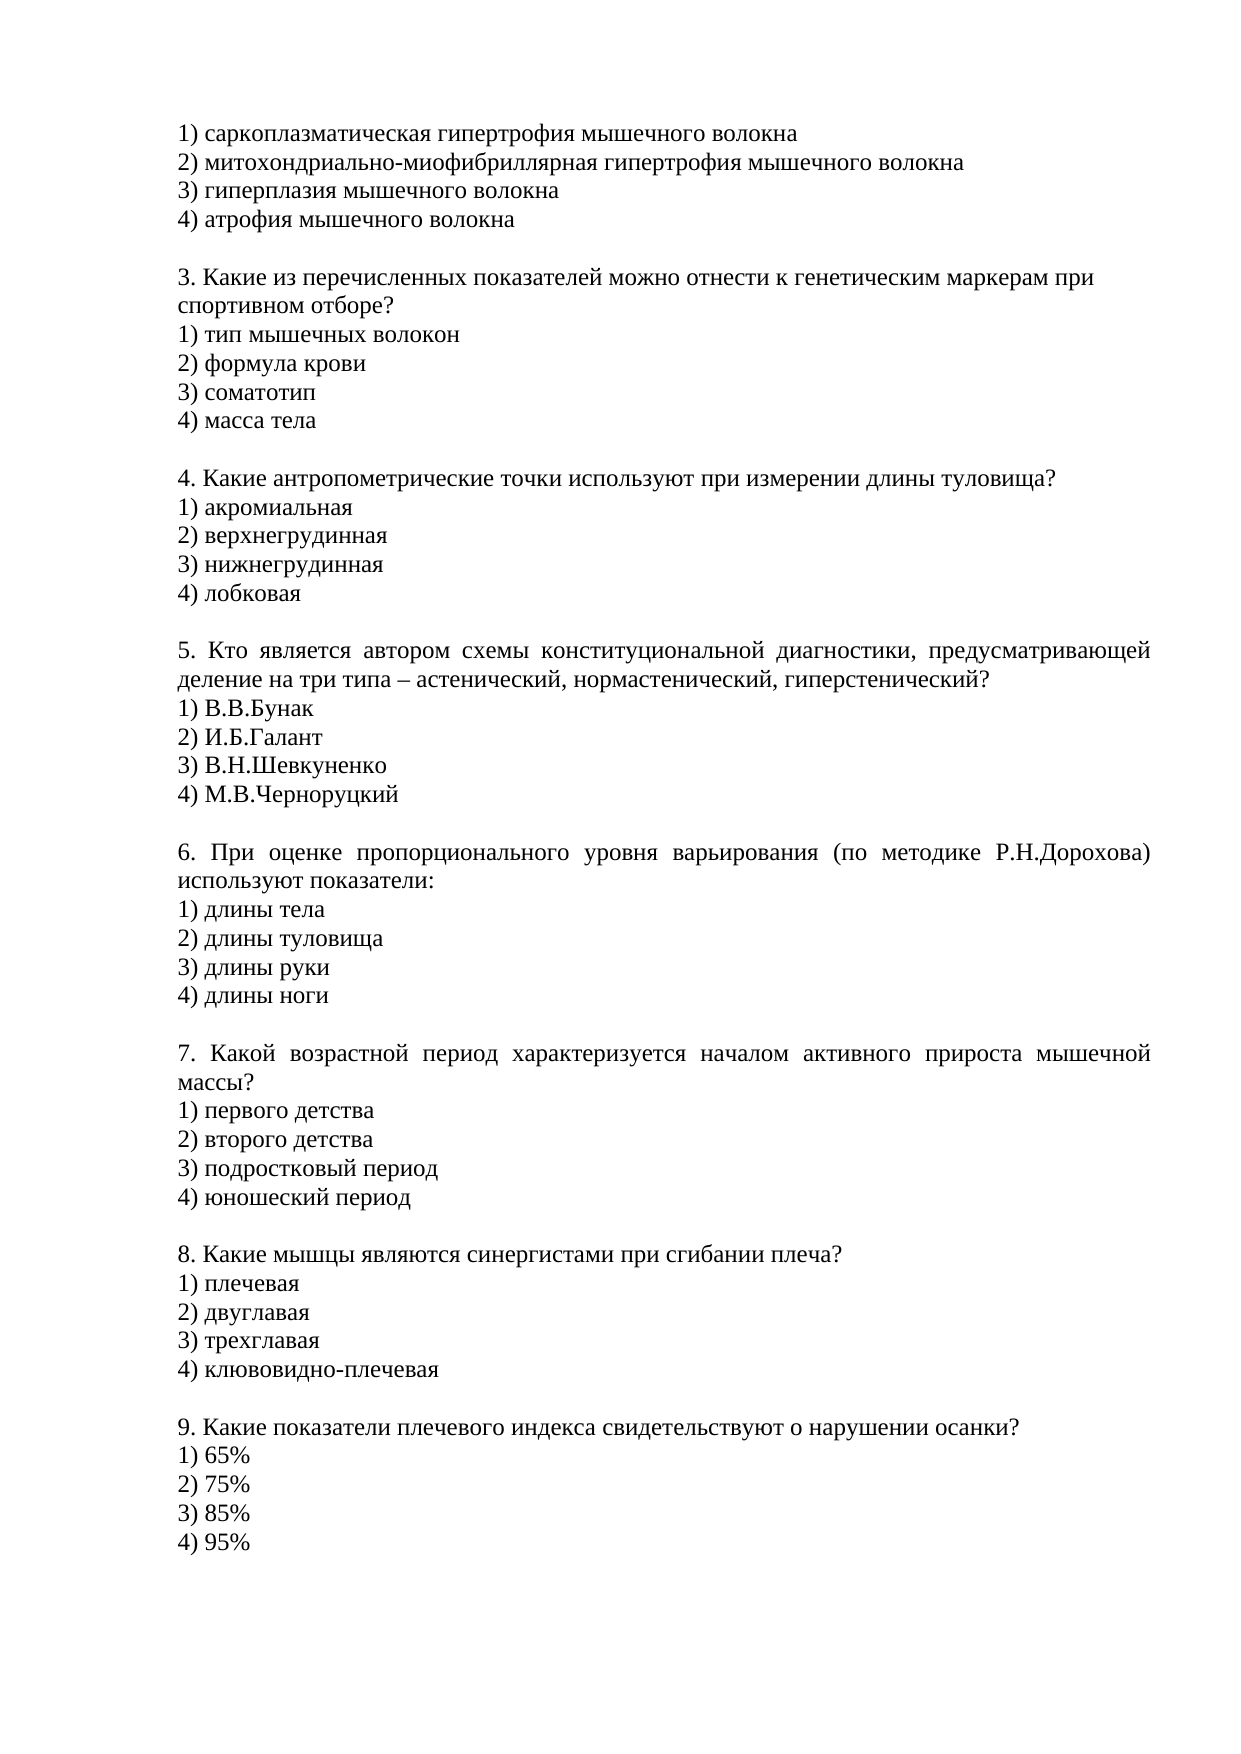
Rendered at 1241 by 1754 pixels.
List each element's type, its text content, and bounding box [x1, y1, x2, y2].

text 5. Кто является автором схемы конституциональной диагностики, предусматривающей деление на три типа – астенический, нормастенический, гиперстенический? [177, 636, 1152, 693]
text 4) атрофия мышечного волокна [177, 204, 1152, 233]
text 2) 75% [177, 1469, 1152, 1498]
text 8. Какие мышцы являются синергистами при сгибании плеча? [177, 1239, 1152, 1268]
text 9. Какие показатели плечевого индекса свидетельствуют о нарушении осанки? [177, 1412, 1152, 1441]
text 4) М.В.Черноруцкий [177, 779, 1152, 808]
text 4) юношеский период [177, 1182, 1152, 1211]
text 2) двуглавая [177, 1297, 1152, 1326]
text 3. Какие из перечисленных показателей можно отнести к генетическим маркерам при спортивном отборе? [177, 262, 1152, 319]
text 3) нижнегрудинная [177, 549, 1152, 578]
text 4) масса тела [177, 406, 1152, 434]
text 1) акромиальная [177, 492, 1152, 521]
text 3) трехглавая [177, 1326, 1152, 1354]
text 6. При оценке пропорционального уровня варьирования (по методике Р.Н.Дорохова) используют показатели: [177, 837, 1152, 894]
text 2) митохондриально-миофибриллярная гипертрофия мышечного волокна [177, 147, 1152, 176]
text 1) плечевая [177, 1268, 1152, 1297]
text 2) второго детства [177, 1124, 1152, 1153]
text 4) клювовидно-плечевая [177, 1354, 1152, 1383]
text 3) гиперплазия мышечного волокна [177, 176, 1152, 204]
text 1) длины тела [177, 894, 1152, 923]
text 3) соматотип [177, 377, 1152, 406]
text 2) верхнегрудинная [177, 521, 1152, 549]
text 3) В.Н.Шевкуненко [177, 751, 1152, 779]
text 1) 65% [177, 1441, 1152, 1469]
text 4) длины ноги [177, 981, 1152, 1009]
text 4. Какие антропометрические точки используют при измерении длины туловища? [177, 463, 1152, 492]
text 4) 95% [177, 1527, 1152, 1556]
text 1) тип мышечных волокон [177, 319, 1152, 348]
text 2) формула крови [177, 348, 1152, 377]
text 4) лобковая [177, 578, 1152, 607]
text 1) В.В.Бунак [177, 693, 1152, 722]
text 1) саркоплазматическая гипертрофия мышечного волокна [177, 118, 1152, 147]
text 3) 85% [177, 1498, 1152, 1527]
text 7. Какой возрастной период характеризуется началом активного прироста мышечной массы? [177, 1038, 1152, 1096]
text 1) первого детства [177, 1096, 1152, 1124]
text 3) длины руки [177, 952, 1152, 981]
text 2) И.Б.Галант [177, 722, 1152, 751]
text 3) подростковый период [177, 1153, 1152, 1182]
text 2) длины туловища [177, 923, 1152, 952]
